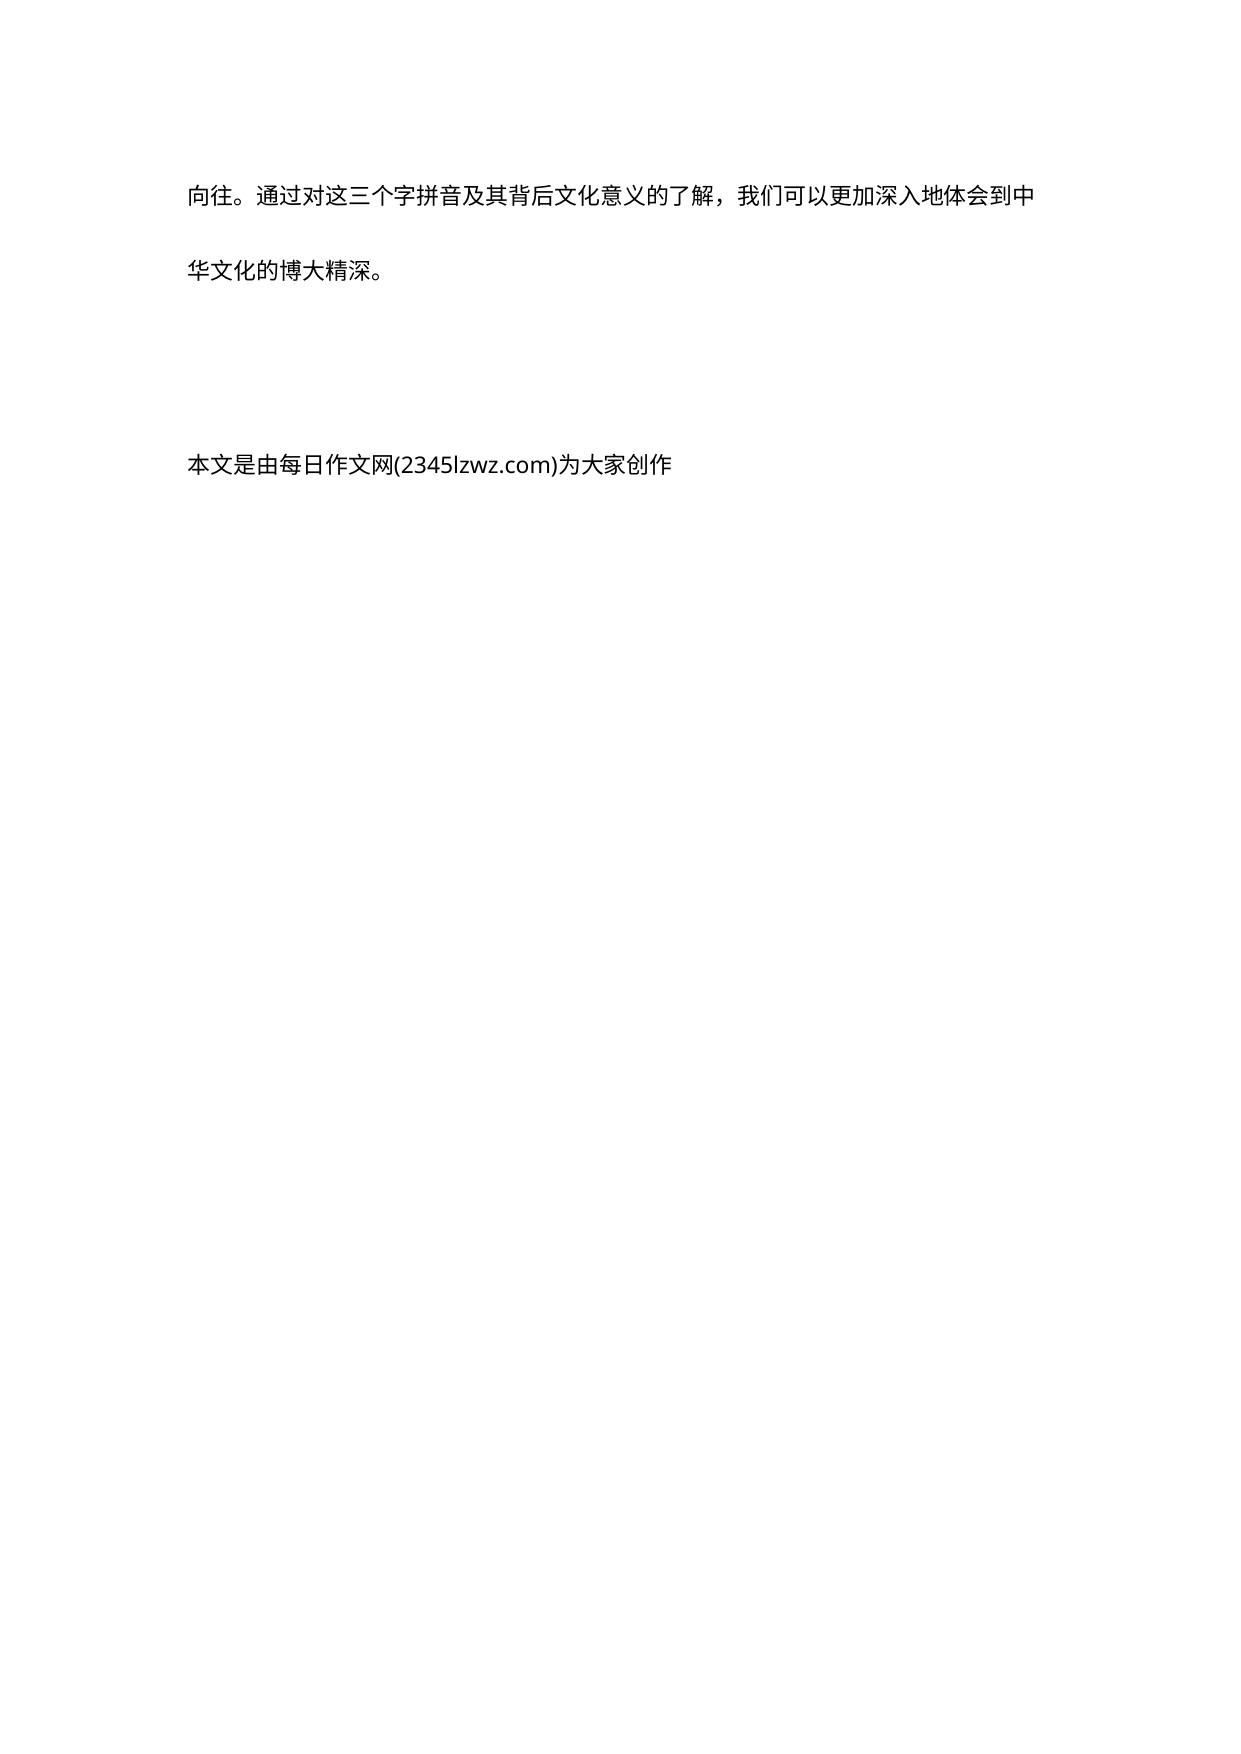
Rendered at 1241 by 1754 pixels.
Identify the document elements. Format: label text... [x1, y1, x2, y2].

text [187, 162, 1053, 302]
text 本文是由每日作文网(2345lzwz.com)为大家创作 [187, 431, 1053, 496]
